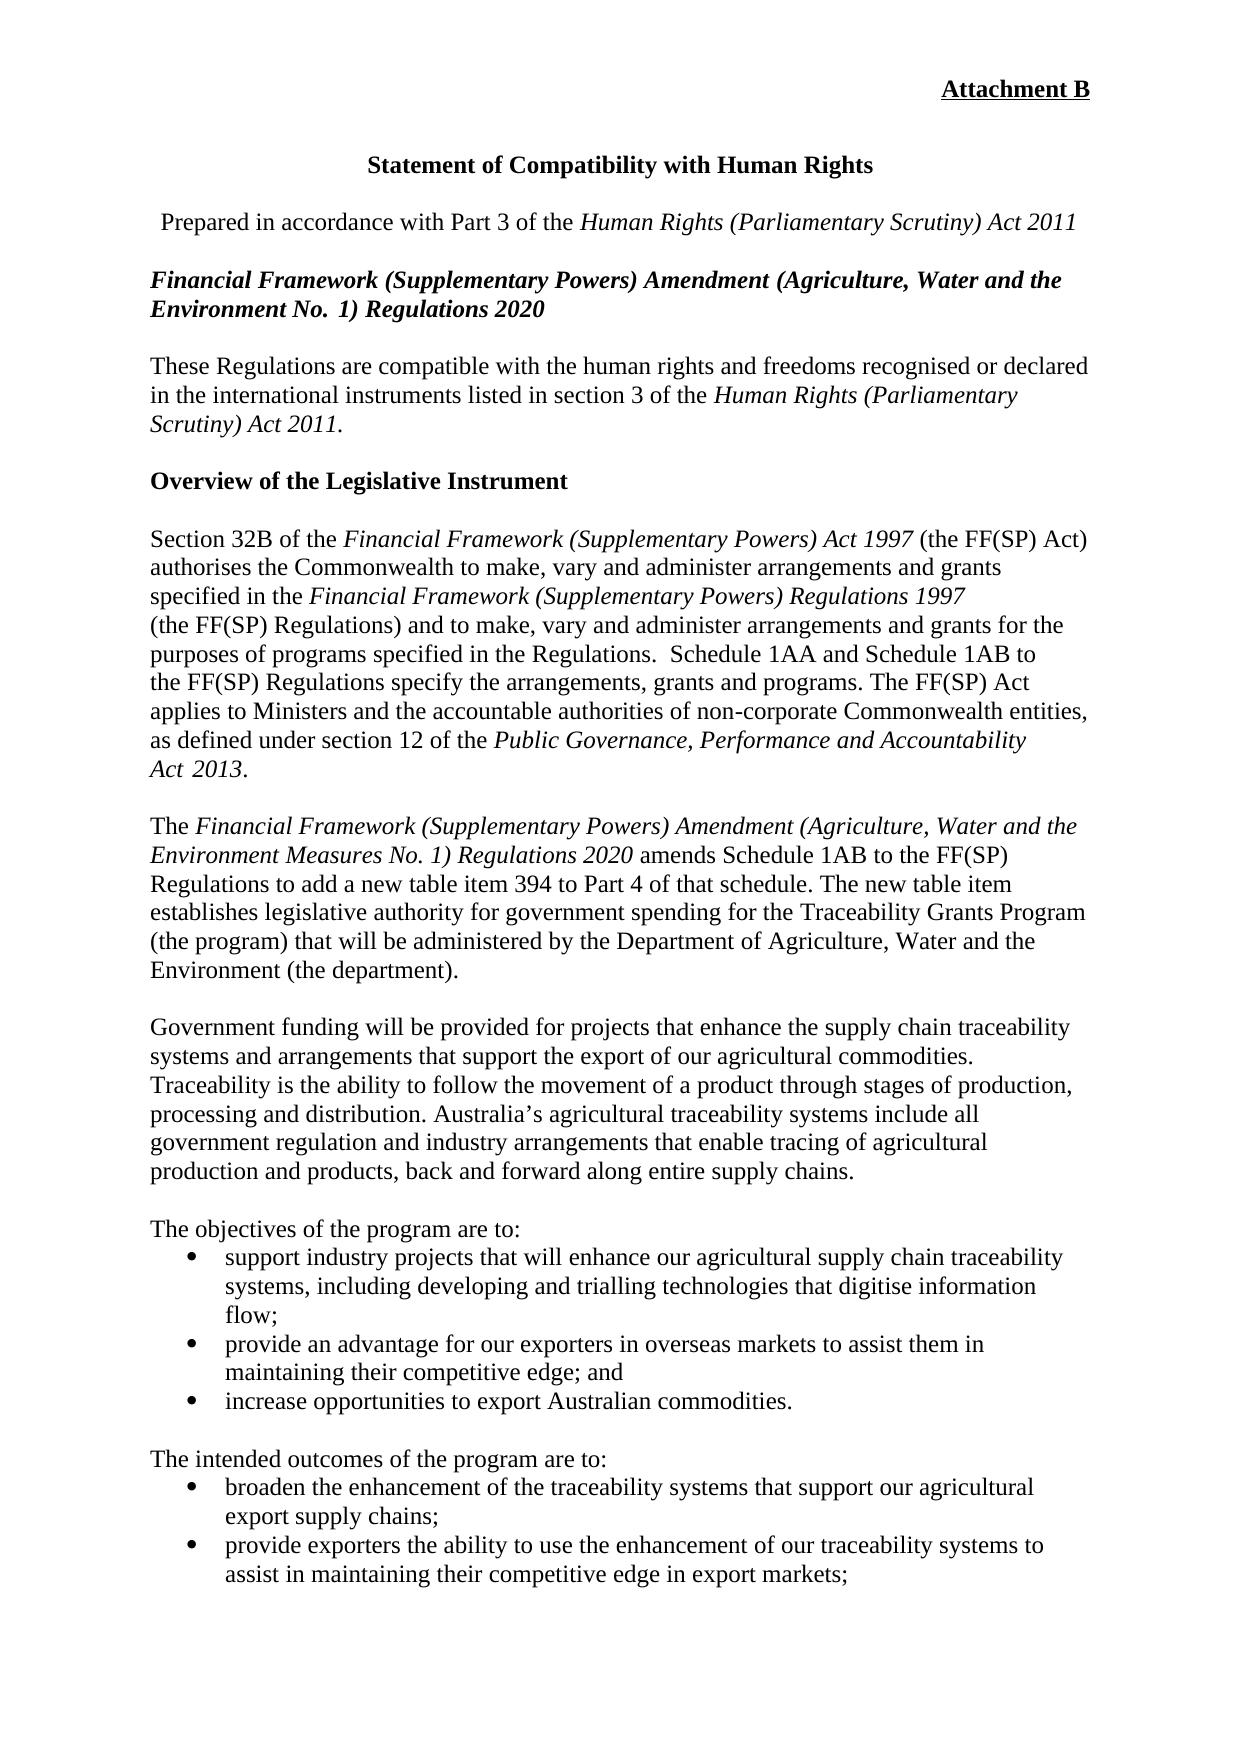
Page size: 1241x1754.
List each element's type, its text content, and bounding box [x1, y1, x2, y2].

text These Regulations are compatible with the human rights and freedoms recognised or declared in the international instruments listed in section 3 of the Human Rights (Parliamentary Scrutiny) Act 2011. [150, 351, 1090, 437]
text Prepared in accordance with Part 3 of the Human Rights (Parliamentary Scrutiny) Act 2011 [150, 207, 1090, 236]
text Section 32B of the Financial Framework (Supplementary Powers) Act 1997 (the FF(SP) Act) authorises the Commonwealth to make, vary and administer arrangements and grants specified in the Financial Framework (Supplementary Powers) Regulations 1997 (the FF(SP) Regulations) and to make, vary and administer arrangements and grants for the purposes of programs specified in the Regulations. Schedule 1AA and Schedule 1AB to the FF(SP) Regulations specify the arrangements, grants and programs. The FF(SP) Act applies to Ministers and the accountable authorities of non-corporate Commonwealth entities, as defined under section 12 of the Public Governance, Performance and Accountability Act 2013. [150, 524, 1090, 782]
text The intended outcomes of the program are to: [150, 1444, 1090, 1472]
text Financial Framework (Supplementary Powers) Amendment (Agriculture, Water and the Environment No. 1) Regulations 2020 [150, 265, 1090, 322]
text Overview of the Legislative Instrument [150, 466, 1090, 495]
list increase opportunities to export Australian commodities. [187, 1386, 1095, 1415]
list broaden the enhancement of the traceability systems that support our agricultural export supply chains; [187, 1472, 1090, 1530]
list support industry projects that will enhance our agricultural supply chain traceability systems, including developing and trialling technologies that digitise information flow; [187, 1242, 1095, 1329]
list provide an advantage for our exporters in overseas markets to assist them in maintaining their competitive edge; and [187, 1329, 1095, 1386]
list provide exporters the ability to use the enhancement of our traceability systems to assist in maintaining their competitive edge in export markets; [187, 1530, 1090, 1587]
text The Financial Framework (Supplementary Powers) Amendment (Agriculture, Water and the Environment Measures No. 1) Regulations 2020 amends Schedule 1AB to the FF(SP) Regulations to add a new table item 394 to Part 4 of that schedule. The new table item establishes legislative authority for government spending for the Traceability Grants Program (the program) that will be administered by the Department of Agriculture, Water and the Environment (the department). [150, 811, 1095, 984]
text The objectives of the program are to: [150, 1214, 1095, 1242]
text Government funding will be provided for projects that enhance the supply chain traceability systems and arrangements that support the export of our agricultural commodities. Traceability is the ability to follow the movement of a product through stages of production, processing and distribution. Australia’s agricultural traceability systems include all government regulation and industry arrangements that enable tracing of agricultural production and products, back and forward along entire supply chains. [150, 1012, 1095, 1185]
text Statement of Compatibility with Human Rights [150, 150, 1090, 179]
